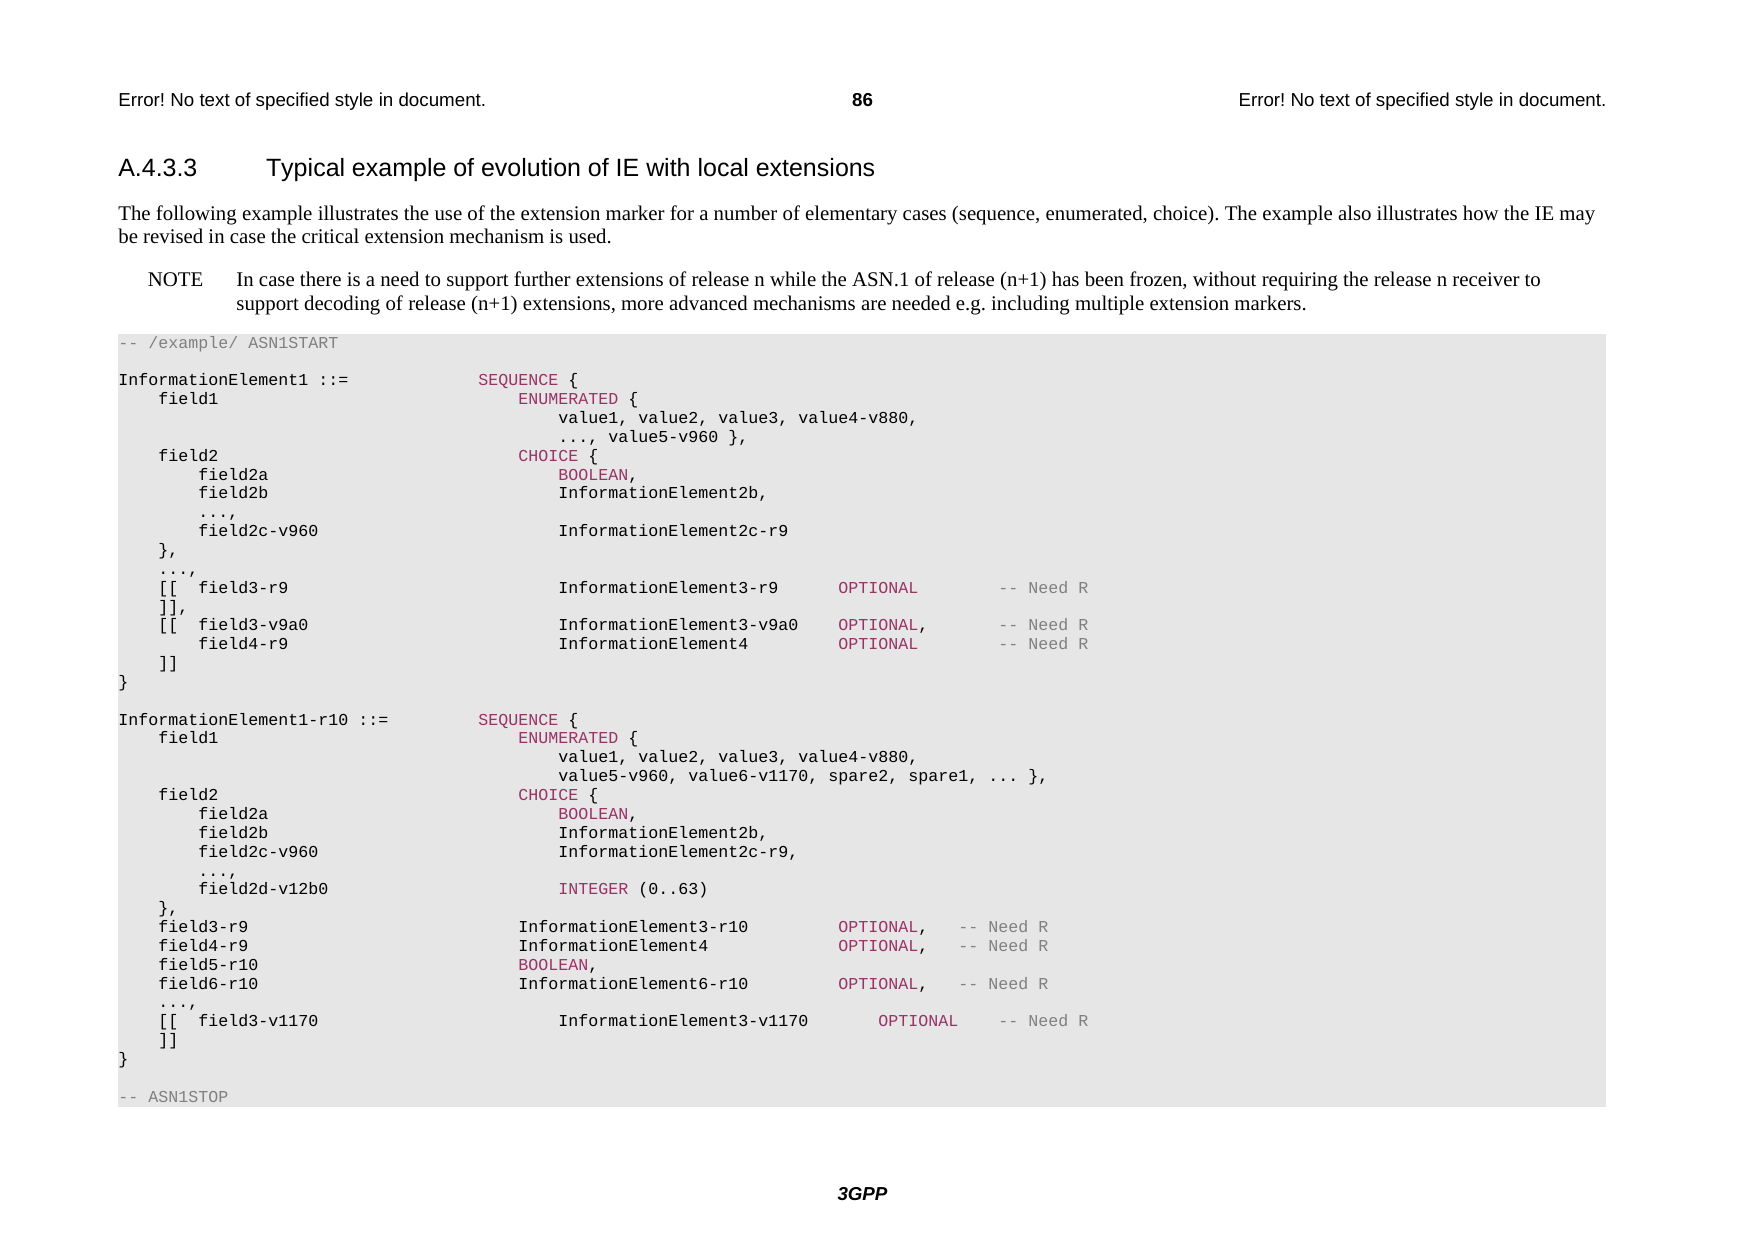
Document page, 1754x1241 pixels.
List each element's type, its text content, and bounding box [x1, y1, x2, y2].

text ..., [118, 560, 1606, 579]
text NOTE In case there is a need to support further extensions of release n while the ASN.1 of release (n+1) has been frozen, without requiring the release n receiver to support decoding of release (n+1) extensions, more advanced mechanisms are needed e.g. including multiple extension markers. [148, 267, 1606, 315]
text field2 CHOICE { [118, 787, 1606, 806]
text [[ field3-r9 InformationElement3-r9 OPTIONAL -- Need R [118, 579, 1606, 598]
text field2c-v960 InformationElement2c-r9 [118, 523, 1606, 542]
text field2a BOOLEAN, [118, 466, 1606, 485]
text The following example illustrates the use of the extension marker for a number of elementary cases (sequence, enumerated, choice). The example also illustrates how the IE may be revised in case the critical extension mechanism is used. [118, 200, 1606, 248]
text InformationElement1 ::= SEQUENCE { [118, 372, 1606, 391]
text ..., [118, 994, 1606, 1013]
text ]], [118, 598, 1606, 617]
text field2d-v12b0 INTEGER (0..63) [118, 881, 1606, 900]
text [[ field3-v1170 InformationElement3-v1170 OPTIONAL -- Need R [118, 1013, 1606, 1032]
text field2c-v960 InformationElement2c-r9, [118, 843, 1606, 862]
text field4-r9 InformationElement4 OPTIONAL, -- Need R [118, 937, 1606, 956]
text field2b InformationElement2b, [118, 485, 1606, 504]
text field2 CHOICE { [118, 447, 1606, 466]
text value5-v960, value6-v1170, spare2, spare1, ... }, [118, 768, 1606, 787]
text A.4.3.3 Typical example of evolution of IE with local extensions [118, 153, 1606, 182]
text field3-r9 InformationElement3-r10 OPTIONAL, -- Need R [118, 919, 1606, 937]
text -- /example/ ASN1START [118, 334, 1606, 353]
text value1, value2, value3, value4-v880, [118, 749, 1606, 768]
text } [118, 1051, 1606, 1069]
text ]] [118, 1032, 1606, 1051]
text value1, value2, value3, value4-v880, [118, 409, 1606, 428]
text }, [118, 900, 1606, 919]
text field4-r9 InformationElement4 OPTIONAL -- Need R [118, 636, 1606, 655]
text field5-r10 BOOLEAN, [118, 956, 1606, 975]
text ]] [118, 655, 1606, 673]
text field6-r10 InformationElement6-r10 OPTIONAL, -- Need R [118, 975, 1606, 994]
text field1 ENUMERATED { [118, 730, 1606, 749]
text ..., [118, 504, 1606, 523]
text } [118, 673, 1606, 692]
text ..., [118, 862, 1606, 881]
text field1 ENUMERATED { [118, 391, 1606, 409]
text }, [118, 542, 1606, 560]
text [[ field3-v9a0 InformationElement3-v9a0 OPTIONAL, -- Need R [118, 617, 1606, 636]
text ..., value5-v960 }, [118, 428, 1606, 447]
text field2a BOOLEAN, [118, 806, 1606, 824]
text InformationElement1-r10 ::= SEQUENCE { [118, 711, 1606, 730]
text field2b InformationElement2b, [118, 824, 1606, 843]
text -- ASN1STOP [118, 1088, 1606, 1107]
